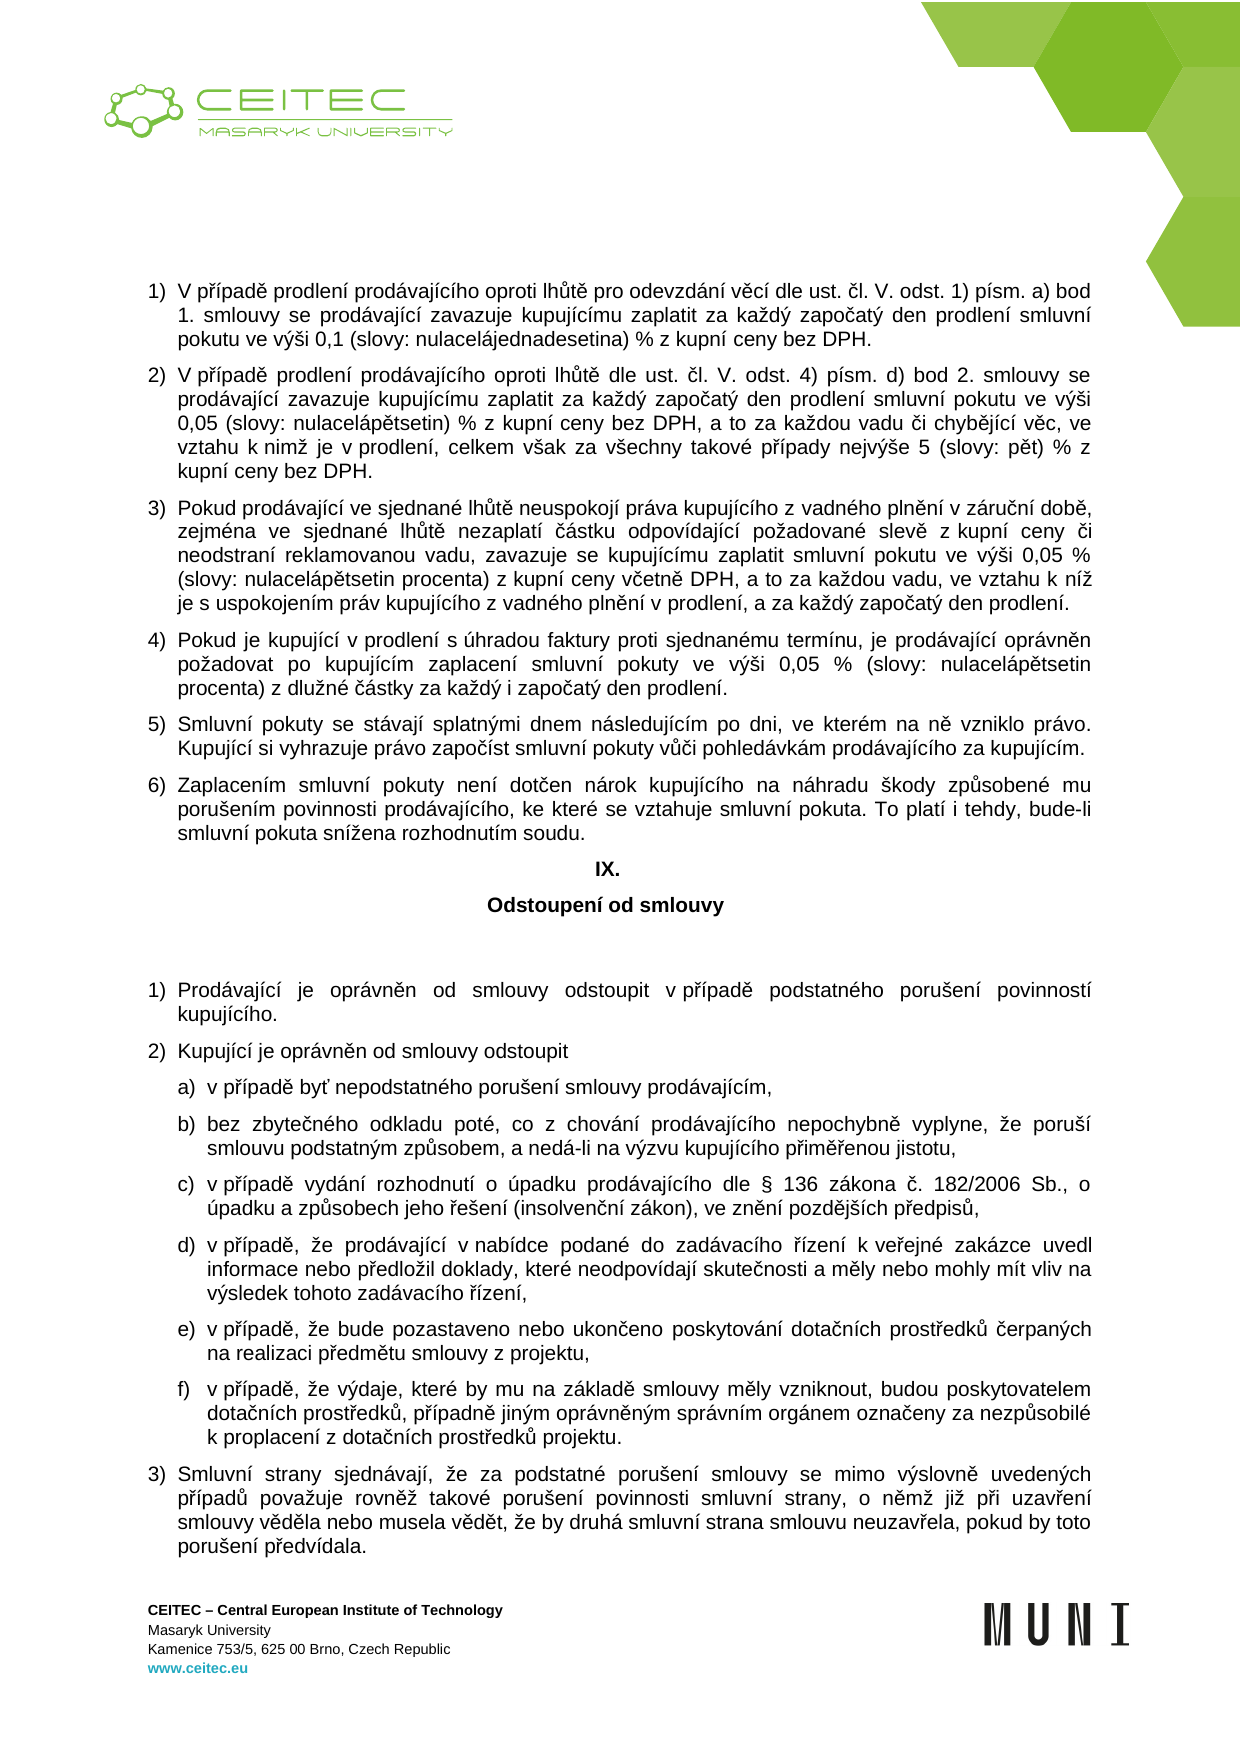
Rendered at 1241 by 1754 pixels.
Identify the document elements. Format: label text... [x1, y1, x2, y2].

list v případě byť nepodstatného porušení smlouvy prodávajícím, [177, 1075, 1092, 1099]
list bez zbytečného odkladu poté, co z chování prodávajícího nepochybně vyplyne, že poruší smlouvu podstatným způsobem, a nedá-li na výzvu kupujícího přiměřenou jistotu, [177, 1112, 1092, 1159]
list Pokud prodávající ve sjednané lhůtě neuspokojí práva kupujícího z vadného plnění v záruční době, zejména ve sjednané lhůtě nezaplatí částku odpovídající požadované slevě z kupní ceny či neodstraní reklamovanou vadu, zavazuje se kupujícímu zaplatit smluvní pokutu ve výši 0,05 % (slovy: nulacelápětsetin procenta) z kupní ceny včetně DPH, a to za každou vadu, ve vztahu k níž je s uspokojením práv kupujícího z vadného plnění v prodlení, a za každý započatý den prodlení. [148, 495, 1092, 615]
list Smluvní strany sjednávají, že za podstatné porušení smlouvy se mimo výslovně uvedených případů považuje rovněž takové porušení povinnosti smluvní strany, o němž již při uzavření smlouvy věděla nebo musela vědět, že by druhá smluvní strana smlouvu neuzavřela, pokud by toto porušení předvídala. [148, 1462, 1092, 1557]
list v případě, že bude pozastaveno nebo ukončeno poskytování dotačních prostředků čerpaných na realizaci předmětu smlouvy z projektu, [177, 1317, 1092, 1365]
list Smluvní pokuty se stávají splatnými dnem následujícím po dni, ve kterém na ně vzniklo právo. Kupující si vyhrazuje právo započíst smluvní pokuty vůči pohledávkám prodávajícího za kupujícím. [148, 712, 1092, 760]
list Zaplacením smluvní pokuty není dotčen nárok kupujícího na náhradu škody způsobené mu porušením povinnosti prodávajícího, ke které se vztahuje smluvní pokuta. To platí i tehdy, bude-li smluvní pokuta snížena rozhodnutím soudu. [148, 772, 1092, 844]
text Odstoupení od smlouvy [118, 893, 1092, 917]
list V případě prodlení prodávajícího oproti lhůtě pro odevzdání věcí dle ust. čl. V. odst. 1) písm. a) bod 1. smlouvy se prodávající zavazuje kupujícímu zaplatit za každý započatý den prodlení smluvní pokutu ve výši 0,1 (slovy: nulacelájednadesetina) % z kupní ceny bez DPH. [148, 279, 1092, 351]
picture [982, 1602, 1131, 1646]
list Prodávající je oprávněn od smlouvy odstoupit v případě podstatného porušení povinností kupujícího. [148, 978, 1092, 1026]
list Kupující je oprávněn od smlouvy odstoupit [148, 1039, 1092, 1063]
list v případě, že prodávající v nabídce podané do zadávacího řízení k veřejné zakázce uvedl informace nebo předložil doklady, které neodpovídají skutečnosti a měly nebo mohly mít vliv na výsledek tohoto zadávacího řízení, [177, 1232, 1092, 1304]
list v případě vydání rozhodnutí o úpadku prodávajícího dle § 136 zákona č. 182/2006 Sb., o úpadku a způsobech jeho řešení (insolvenční zákon), ve znění pozdějších předpisů, [177, 1172, 1092, 1220]
list Pokud je kupující v prodlení s úhradou faktury proti sjednanému termínu, je prodávající oprávněn požadovat po kupujícím zaplacení smluvní pokuty ve výši 0,05 % (slovy: nulacelápětsetin procenta) z dlužné částky za každý i započatý den prodlení. [148, 628, 1092, 699]
list V případě prodlení prodávajícího oproti lhůtě dle ust. čl. V. odst. 4) písm. d) bod 2. smlouvy se prodávající zavazuje kupujícímu zaplatit za každý započatý den prodlení smluvní pokutu ve výši 0,05 (slovy: nulacelápětsetin) % z kupní ceny bez DPH, a to za každou vadu či chybějící věc, ve vztahu k nimž je v prodlení, celkem však za všechny takové případy nejvýše 5 (slovy: pět) % z kupní ceny bez DPH. [148, 363, 1092, 483]
list v případě, že výdaje, které by mu na základě smlouvy měly vzniknout, budou poskytovatelem dotačních prostředků, případně jiným oprávněným správním orgánem označeny za nezpůsobilé k proplacení z dotačních prostředků projektu. [177, 1377, 1092, 1449]
